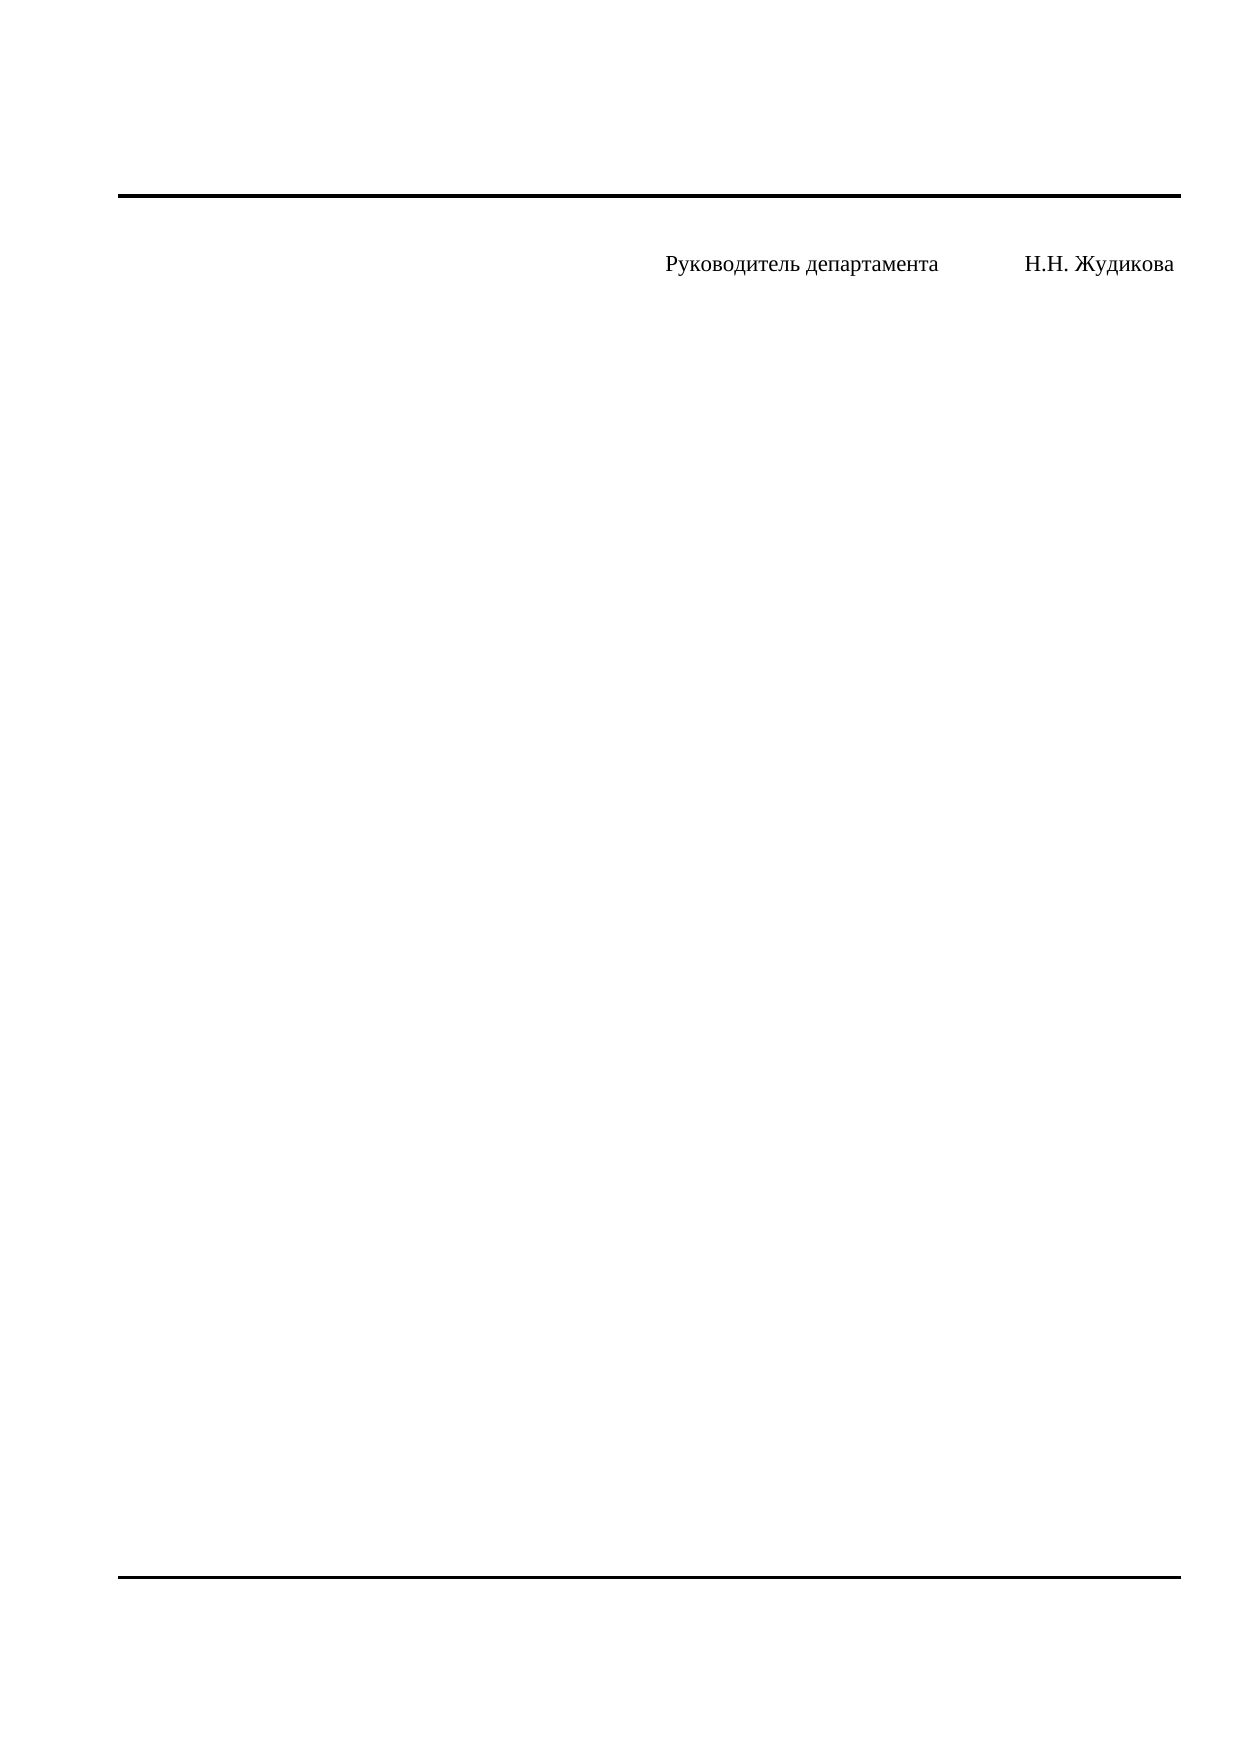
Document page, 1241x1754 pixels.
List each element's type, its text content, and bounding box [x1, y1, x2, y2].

text Руководитель департамента Н.Н. Жудикова [118, 250, 1181, 277]
